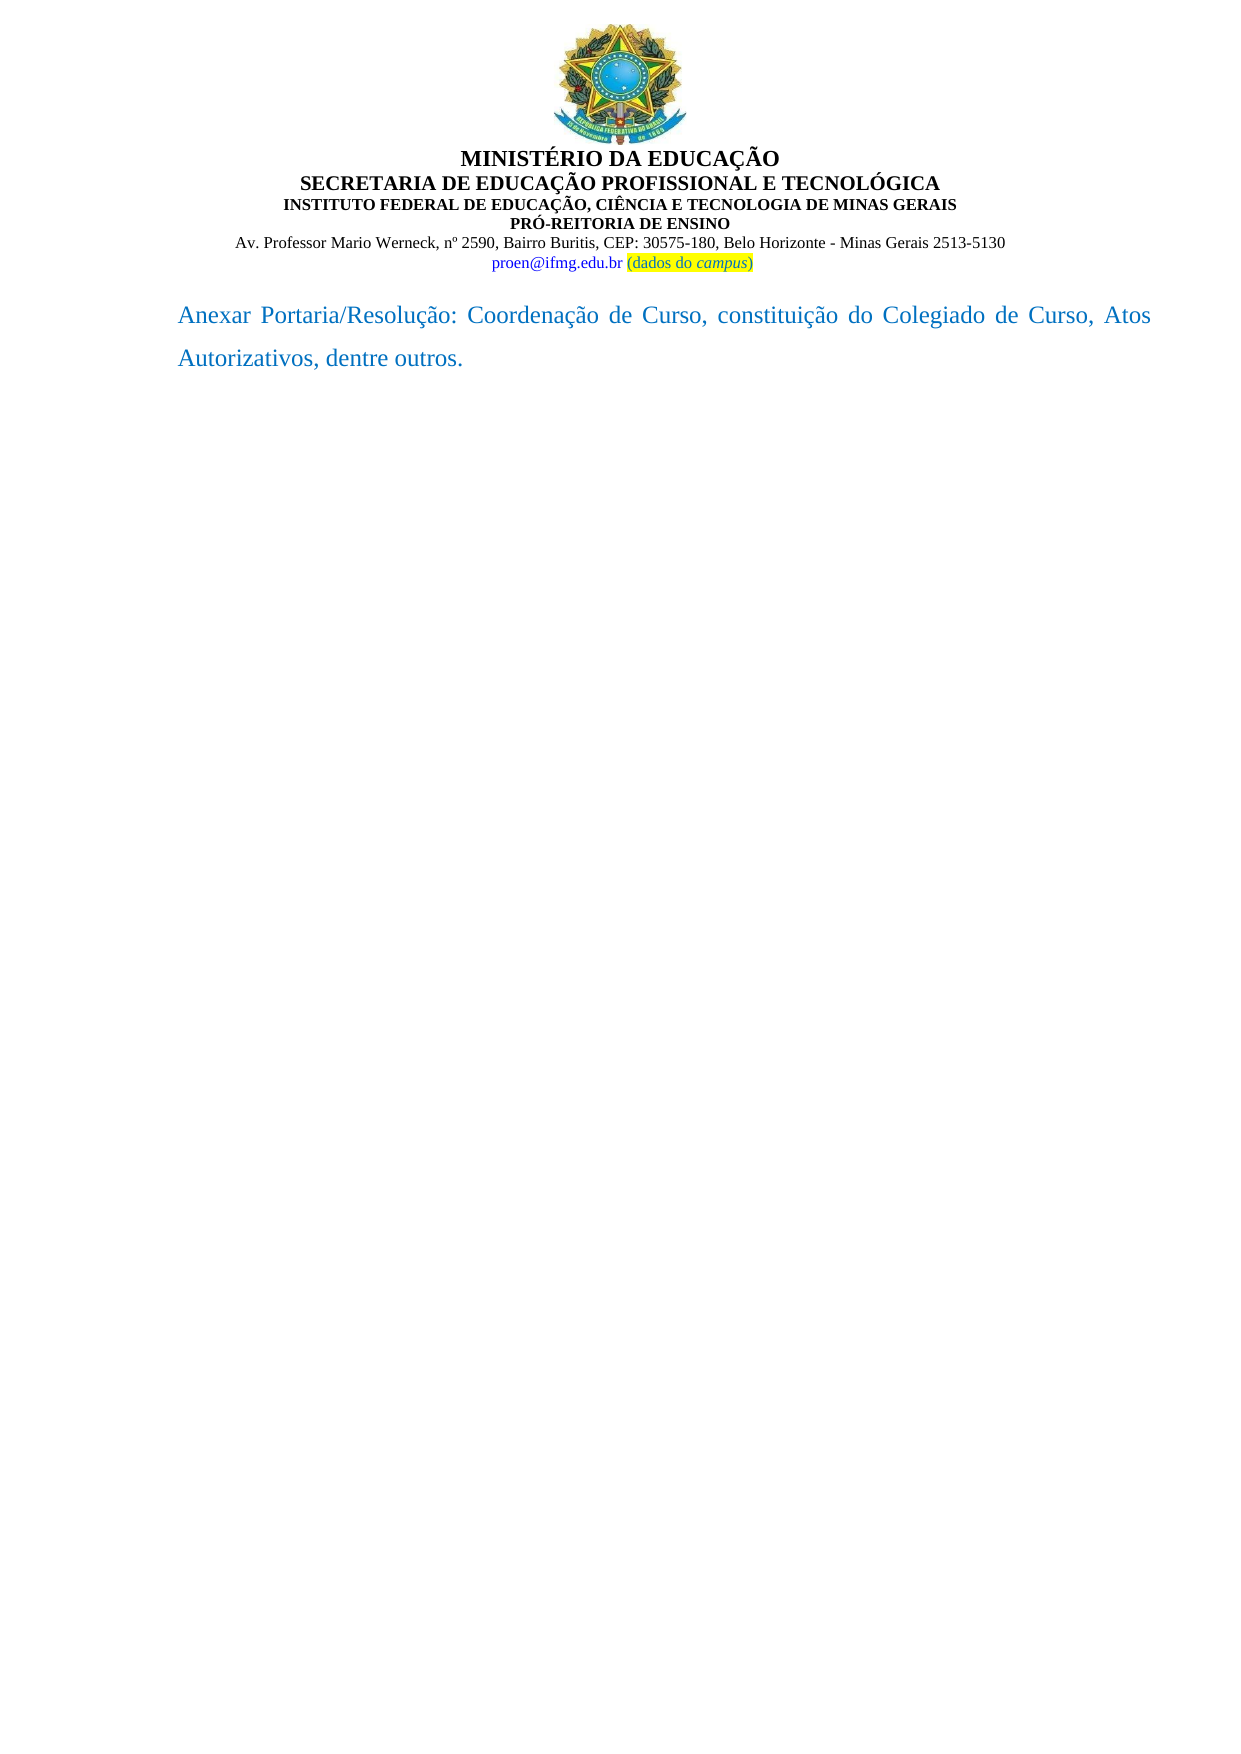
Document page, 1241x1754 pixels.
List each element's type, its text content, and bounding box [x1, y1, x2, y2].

picture [553, 24, 687, 145]
text Anexar Portaria/Resolução: Coordenação de Curso, constituição do Colegiado de Curso, Atos Autorizativos, dentre outros. [177, 300, 1152, 372]
